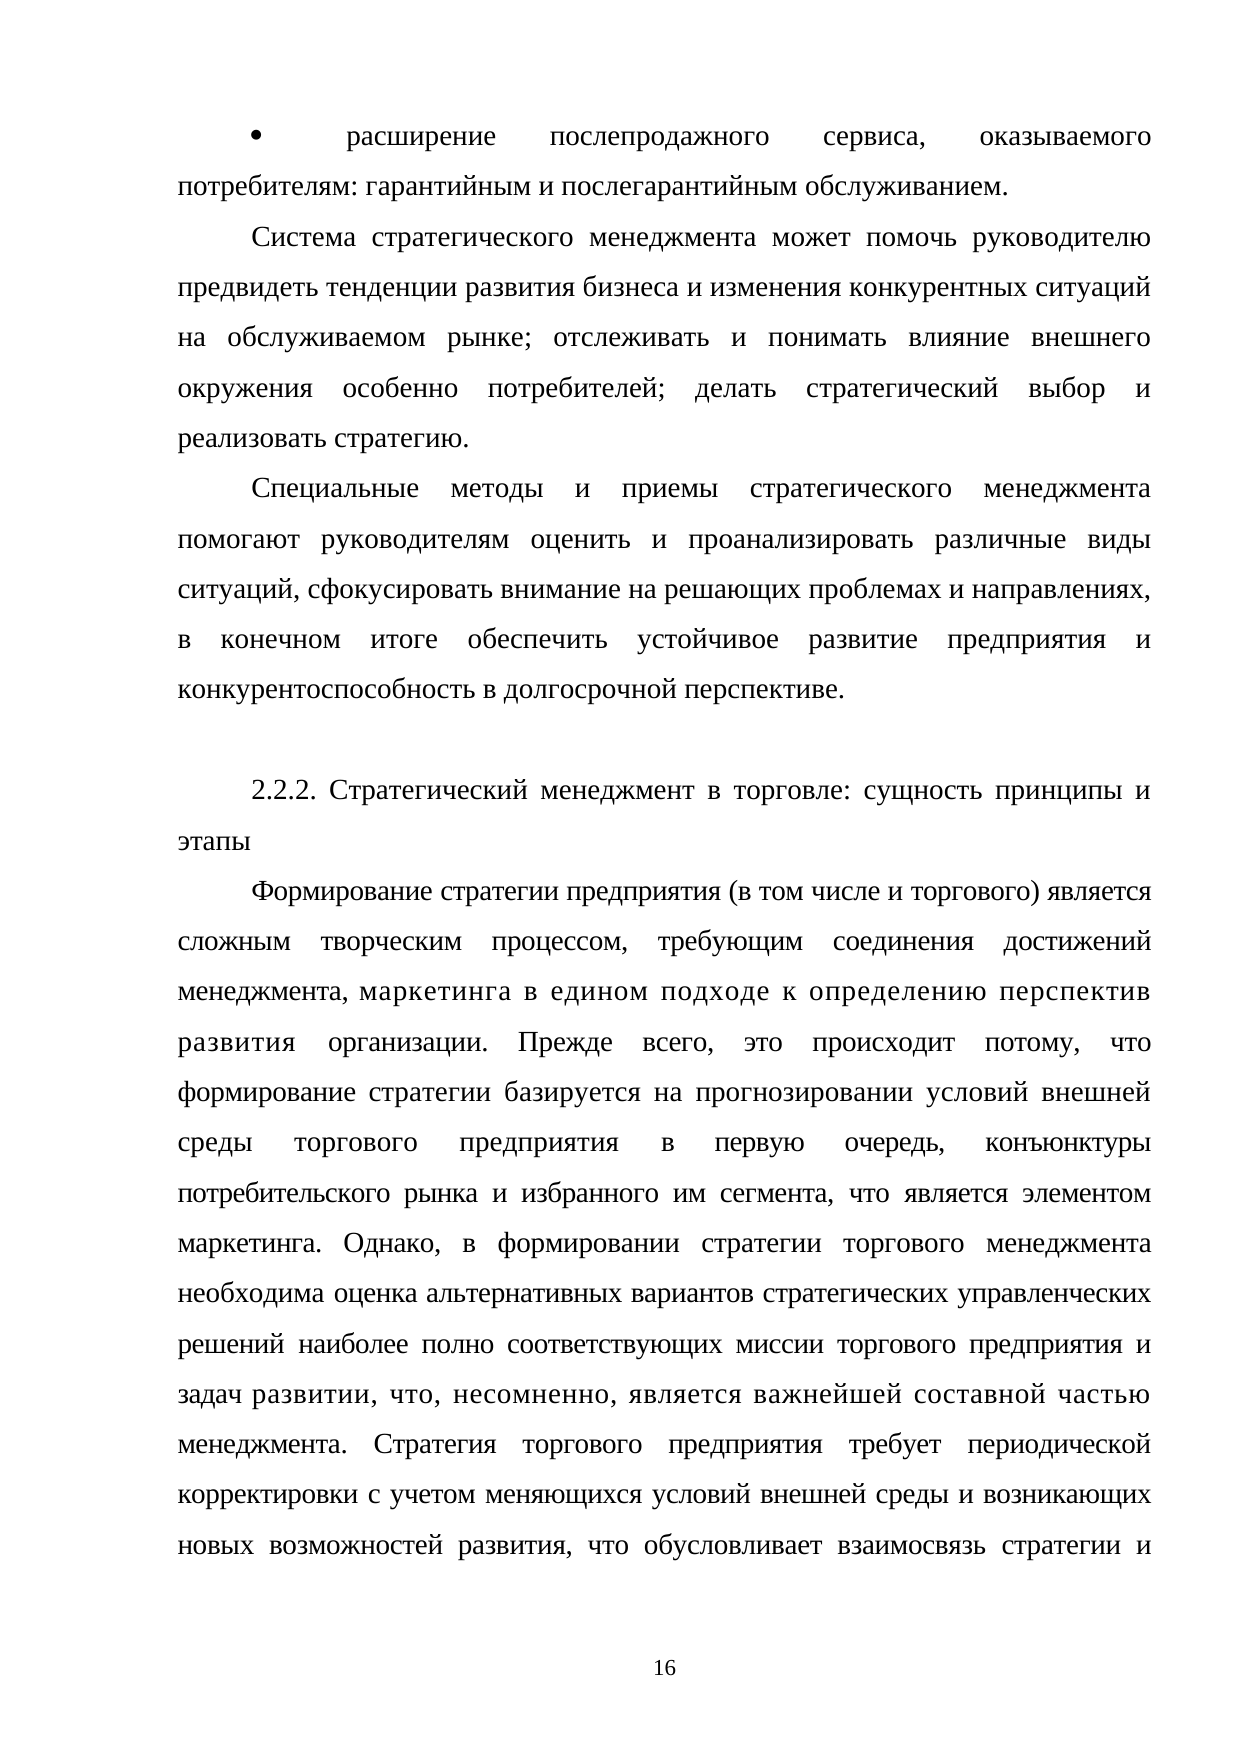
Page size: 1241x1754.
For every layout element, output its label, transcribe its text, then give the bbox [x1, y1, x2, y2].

text Система стратегического менеджмента может помочь руководителю предвидеть тенденции развития бизнеса и изменения конкурентных ситуаций на обслуживаемом рынке; отслеживать и понимать влияние внешнего окружения особенно потребителей; делать стратегический выбор и реализовать стратегию. [177, 219, 1152, 454]
text 2.2.2. Стратегический менеджмент в торговле: сущность принципы и этапы [177, 772, 1152, 856]
text Специальные методы и приемы стратегического менеджмента помогают руководителям оценить и проанализировать различные виды ситуаций, сфокусировать внимание на решающих проблемах и направлениях, в конечном итоге обеспечить устойчивое развитие предприятия и конкурентоспособность в долгосрочной перспективе. [177, 470, 1152, 705]
list расширение послепродажного сервиса, оказываемого потребителям: гарантийным и послегарантийным обслуживанием. [177, 118, 1152, 202]
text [177, 873, 1152, 1561]
